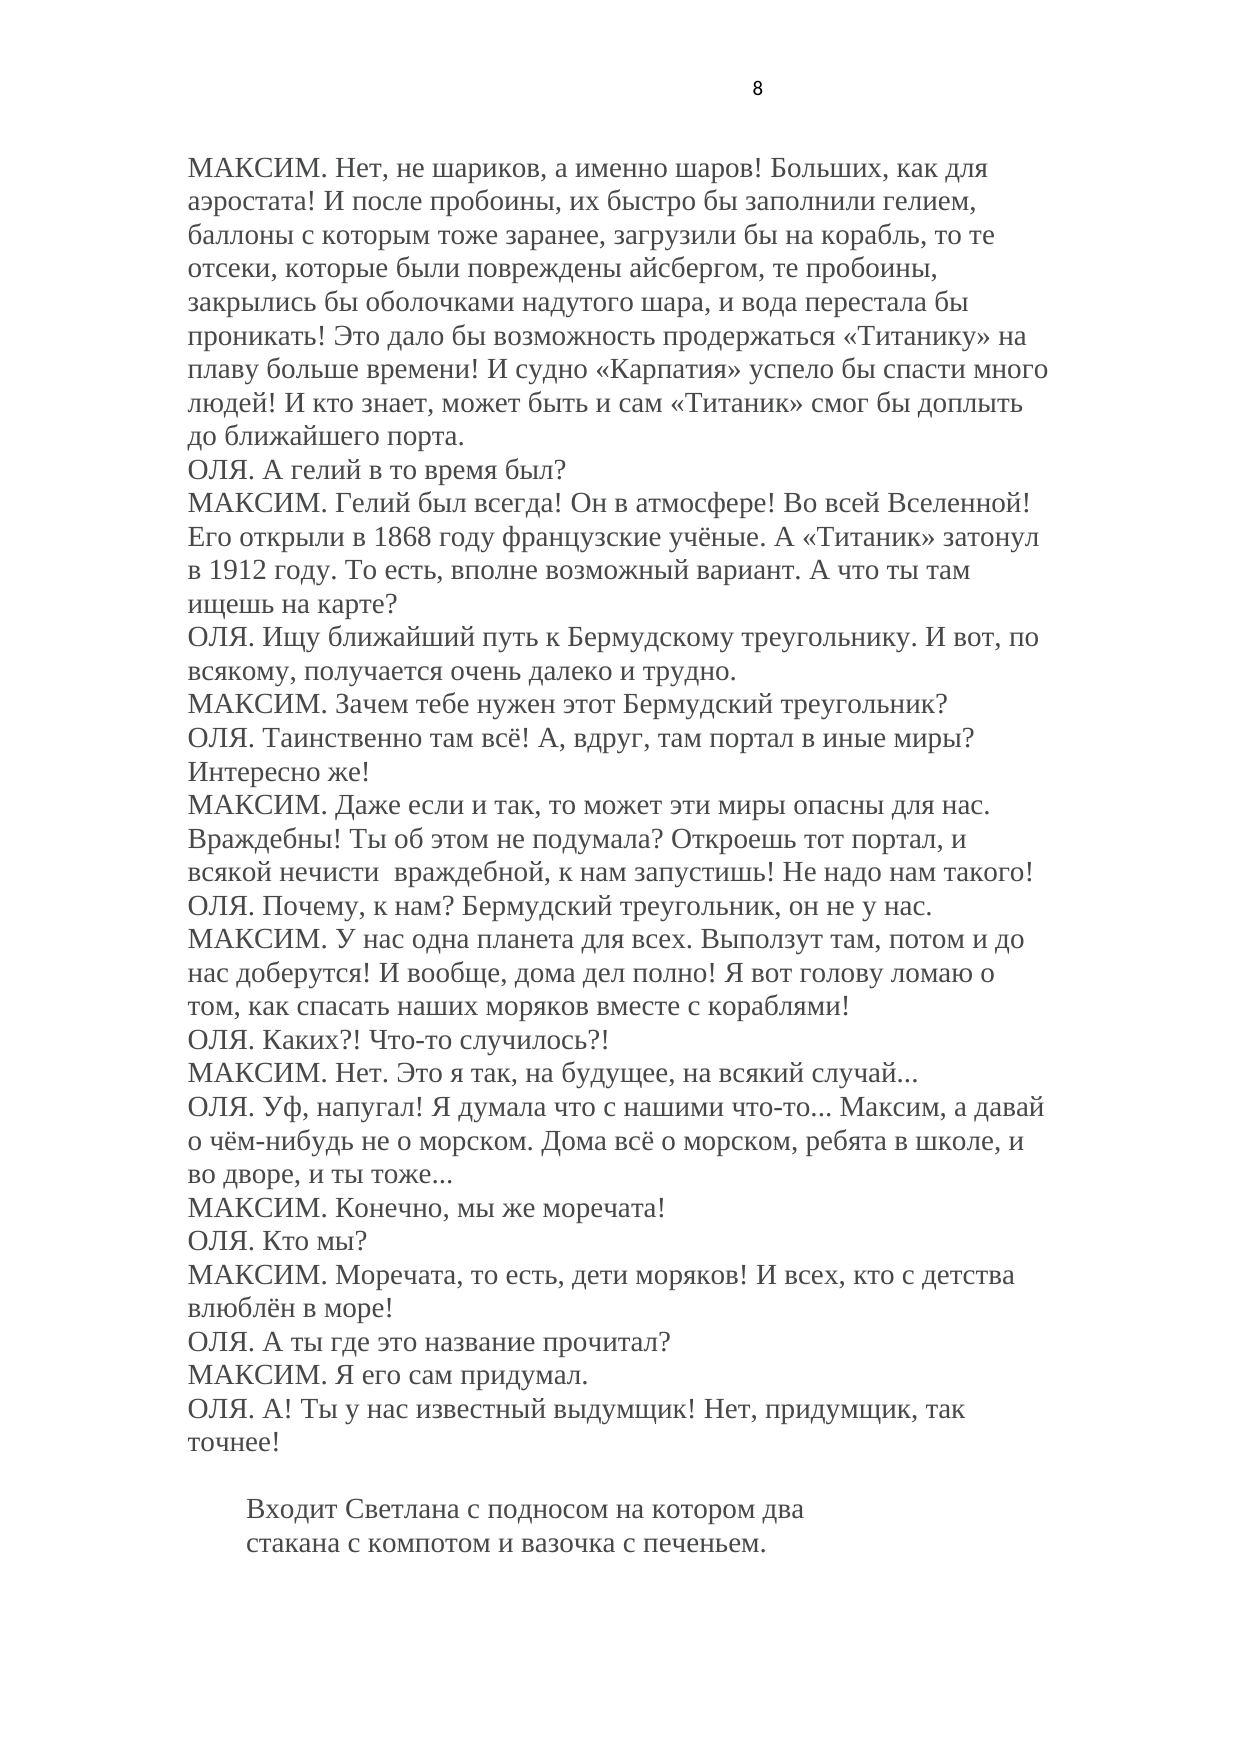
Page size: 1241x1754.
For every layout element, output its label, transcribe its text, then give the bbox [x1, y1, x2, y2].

text ОЛЯ. А ты где это название прочитал? [187, 1324, 1053, 1357]
text МАКСИМ. Гелий был всегда! Он в атмосфере! Во всей Вселенной! Его открыли в 1868 году французские учёные. А «Титаник» затонул в 1912 году. То есть, вполне возможный вариант. А что ты там ищешь на карте? [187, 485, 1053, 619]
text ОЛЯ. Ищу ближайший путь к Бермудскому треугольнику. И вот, по всякому, получается очень далеко и трудно. [187, 619, 1053, 687]
text ОЛЯ. Кто мы? [187, 1223, 1053, 1257]
text МАКСИМ. Я его сам придумал. [187, 1357, 1053, 1391]
text ОЛЯ. А! Ты у нас известный выдумщик! Нет, придумщик, так точнее! [187, 1391, 1053, 1458]
text МАКСИМ. Даже если и так, то может эти миры опасны для нас. Враждебны! Ты об этом не подумала? Откроешь тот портал, и всякой нечисти враждебной, к нам запустишь! Не надо нам такого! [187, 787, 1053, 888]
text МАКСИМ. Нет, не шариков, а именно шаров! Больших, как для аэростата! И после пробоины, их быстро бы заполнили гелием, баллоны с которым тоже заранее, загрузили бы на корабль, то те отсеки, которые были повреждены айсбергом, те пробоины, закрылись бы оболочками надутого шара, и вода перестала бы проникать! Это дало бы возможность продержаться «Титанику» на плаву больше времени! И судно «Карпатия» успело бы спасти много людей! И кто знает, может быть и сам «Титаник» смог бы доплыть до ближайшего порта. [187, 150, 1053, 452]
text ОЛЯ. Почему, к нам? Бермудский треугольник, он не у нас. [187, 888, 1053, 921]
text МАКСИМ. Нет. Это я так, на будущее, на всякий случай... [187, 1056, 1053, 1089]
text Входит Светлана с подносом на котором два [187, 1492, 1053, 1525]
text ОЛЯ. Каких?! Что-то случилось?! [187, 1022, 1053, 1056]
text МАКСИМ. У нас одна планета для всех. Выползут там, потом и до нас доберутся! И вообще, дома дел полно! Я вот голову ломаю о том, как спасать наших моряков вместе с кораблями! [187, 921, 1053, 1022]
text ОЛЯ. Уф, напугал! Я думала что с нашими что-то... Максим, а давай о чём-нибудь не о морском. Дома всё о морском, ребята в школе, и во дворе, и ты тоже... [187, 1089, 1053, 1190]
text ОЛЯ. Таинственно там всё! А, вдруг, там портал в иные миры? Интересно же! [187, 720, 1053, 787]
text ОЛЯ. А гелий в то время был? [187, 452, 1053, 485]
text стакана с компотом и вазочка с печеньем. [187, 1525, 1053, 1559]
text МАКСИМ. Конечно, мы же моречата! [187, 1190, 1053, 1223]
text МАКСИМ. Зачем тебе нужен этот Бермудский треугольник? [187, 687, 1053, 720]
text МАКСИМ. Моречата, то есть, дети моряков! И всех, кто с детства влюблён в море! [187, 1257, 1053, 1324]
